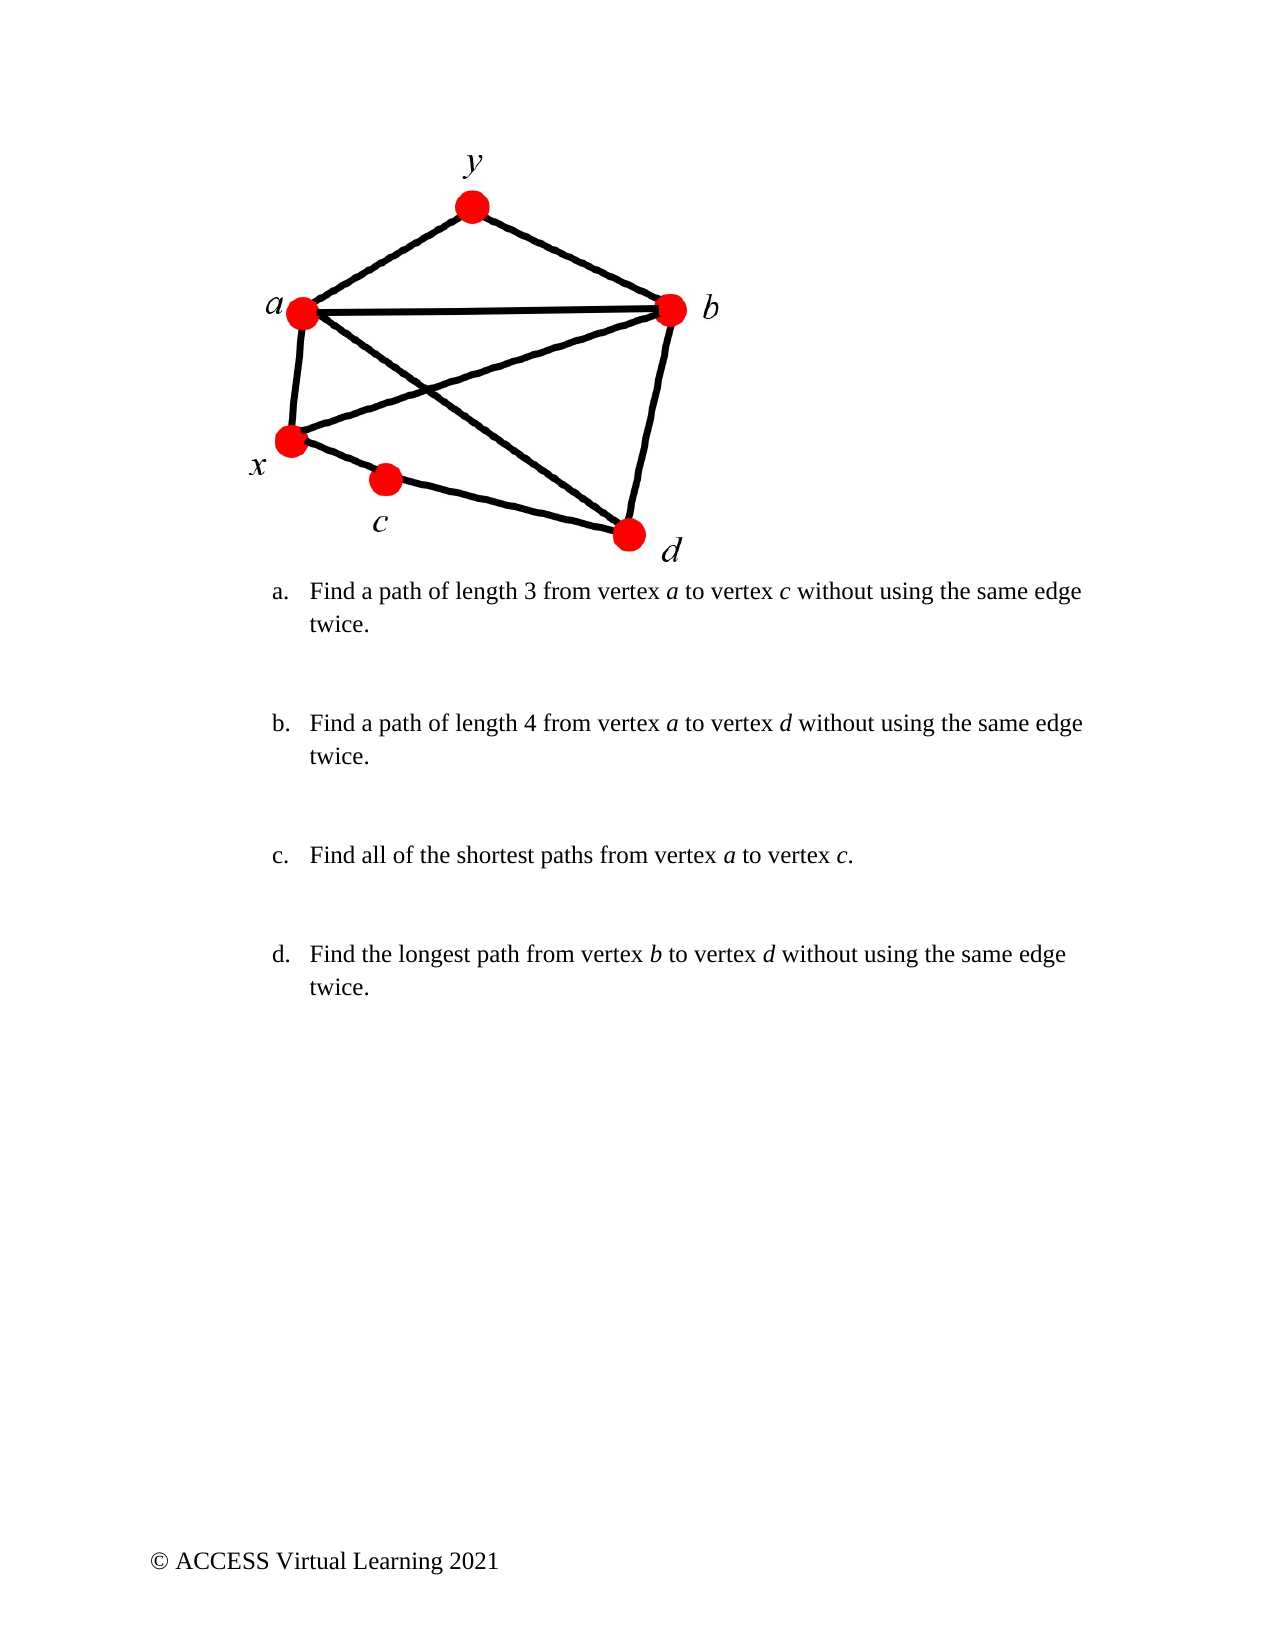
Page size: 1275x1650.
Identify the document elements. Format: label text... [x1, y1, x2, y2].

picture [234, 150, 724, 572]
list Find a path of length 4 from vertex a to vertex d without using the same edge twice. [272, 708, 1125, 770]
list Find a path of length 3 from vertex a to vertex c without using the same edge twice. [272, 576, 1125, 638]
list Find all of the shortest paths from vertex a to vertex c. [272, 840, 1125, 869]
list Find the longest path from vertex b to vertex d without using the same edge twice. [272, 939, 1125, 1001]
